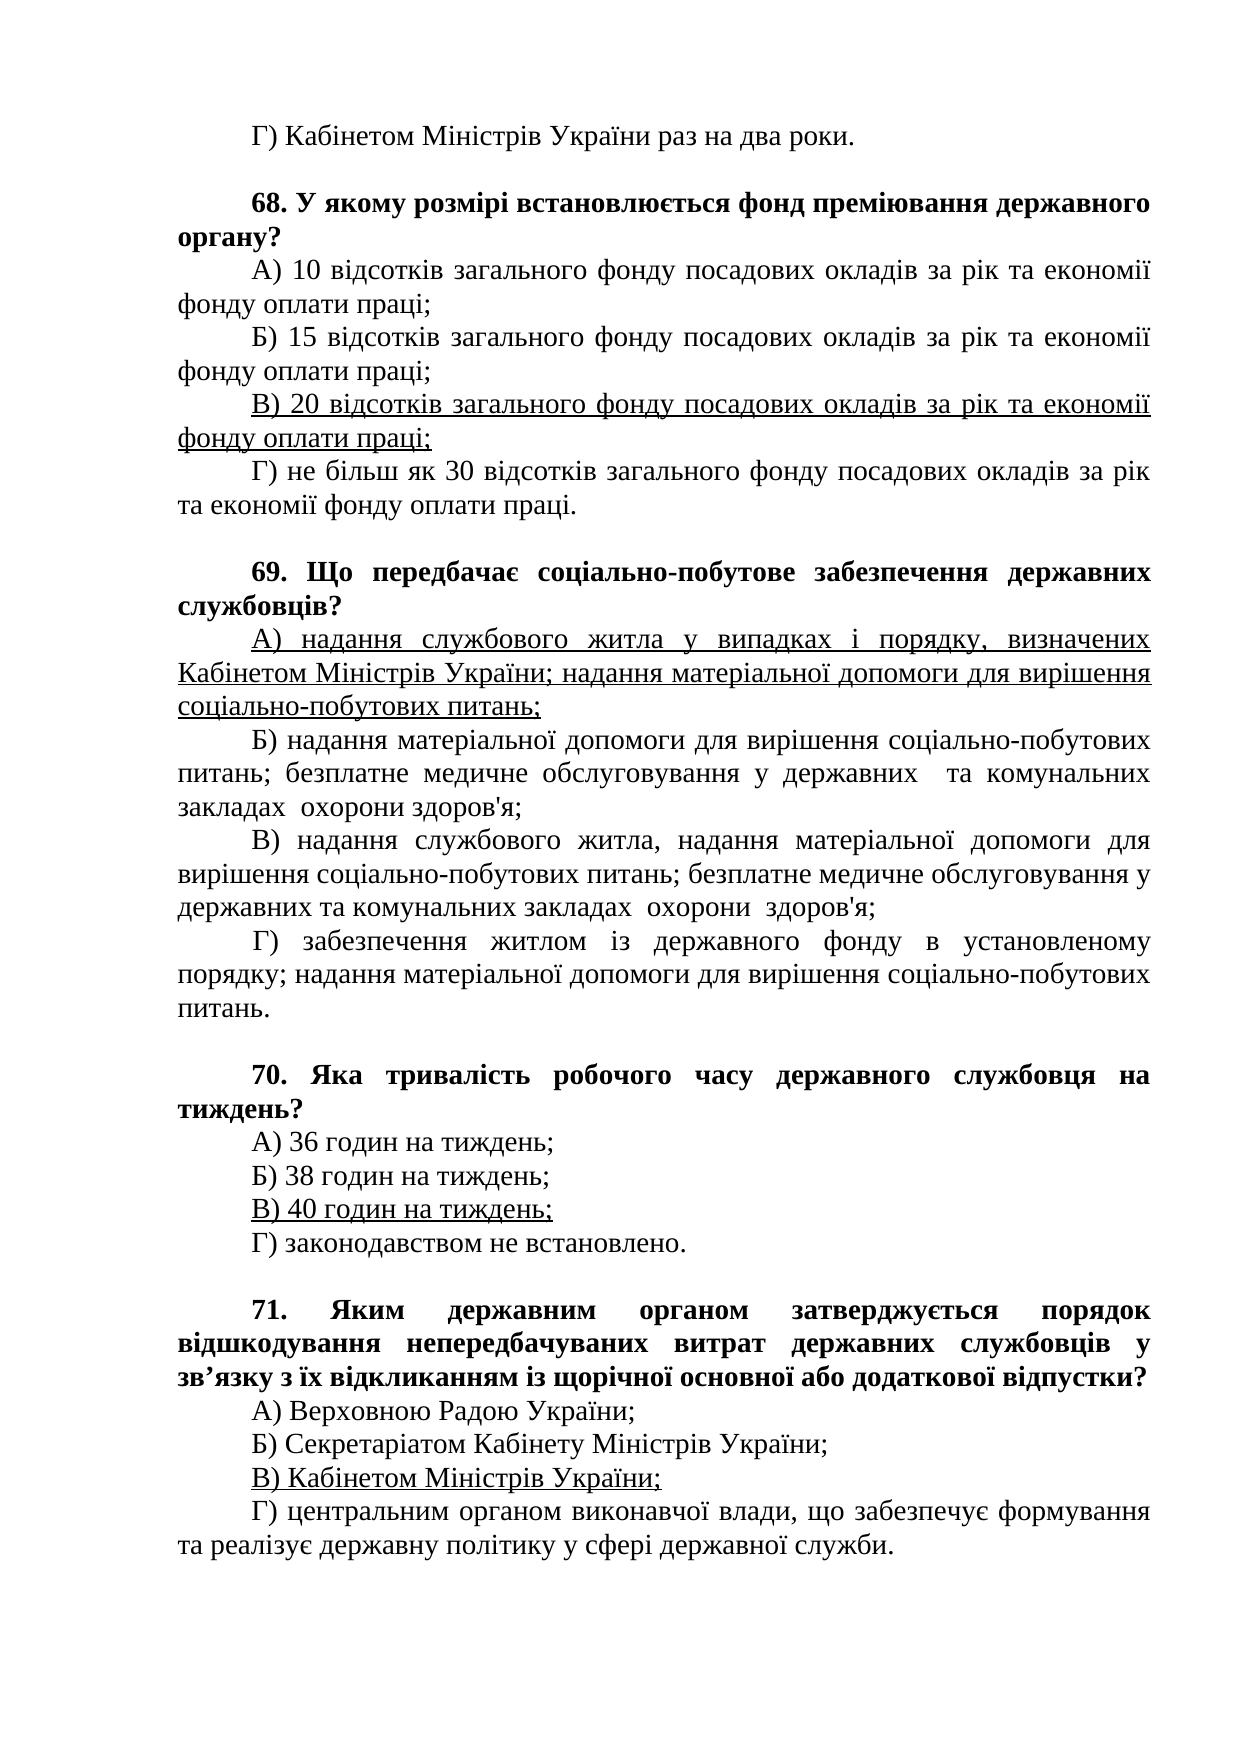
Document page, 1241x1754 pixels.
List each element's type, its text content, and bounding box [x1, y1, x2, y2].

text 70. Яка тривалість робочого часу державного службовця на тиждень? [177, 1057, 1152, 1124]
text Г) Кабінетом Міністрів України раз на два роки. [177, 118, 1152, 152]
text А) надання службового житла у випадках і порядку, визначених Кабінетом Міністрів України; надання матеріальної допомоги для вирішення соціально-побутових питань; [177, 621, 1152, 684]
text Б) Секретаріатом Кабінету Міністрів України; [177, 1426, 1152, 1460]
text А) надання службового житла у випадках і порядку, визначених Кабінетом Міністрів України; надання матеріальної допомоги для вирішення соціально-побутових питань; [177, 685, 1152, 722]
text Б) 15 відсотків загального фонду посадових окладів за рік та економії фонду оплати праці; [177, 319, 1152, 386]
text Б) надання матеріальної допомоги для вирішення соціально-побутових питань; безплатне медичне обслуговування у державних та комунальних закладах охорони здоров'я; [177, 722, 1152, 822]
text А) 10 відсотків загального фонду посадових окладів за рік та економії фонду оплати праці; [177, 252, 1152, 319]
text 69. Що передбачає соціально-побутове забезпечення державних службовців? [177, 554, 1152, 621]
text В) Кабінетом Міністрів України; [177, 1460, 1152, 1493]
text В) надання службового житла, надання матеріальної допомоги для вирішення соціально-побутових питань; безплатне медичне обслуговування у державних та комунальних закладах охорони здоров'я; [177, 822, 1152, 923]
text Г) не більш як 30 відсотків загального фонду посадових окладів за рік та економії фонду оплати праці. [177, 453, 1152, 521]
text Г) центральним органом виконавчої влади, що забезпечує формування та реалізує державну політику у сфері державної служби. [177, 1493, 1152, 1560]
text Г) забезпечення житлом із державного фонду в установленому порядку; надання матеріальної допомоги для вирішення соціально-побутових питань. [177, 923, 1152, 1024]
text В) 40 годин на тиждень; [177, 1191, 1152, 1225]
text А) Верховною Радою України; [177, 1393, 1152, 1426]
text Б) 38 годин на тиждень; [177, 1158, 1152, 1191]
text 71. Яким державним органом затверджується порядок відшкодування непередбачуваних витрат державних службовців у зв’язку з їх відкликанням із щорічної основної або додаткової відпустки? [177, 1292, 1152, 1393]
text В) 20 відсотків загального фонду посадових окладів за рік та економії фонду оплати праці; [177, 386, 1152, 453]
text А) 36 годин на тиждень; [177, 1124, 1152, 1158]
text 68. У якому розмірі встановлюється фонд преміювання державного органу? [177, 185, 1152, 252]
text Г) законодавством не встановлено. [177, 1225, 1152, 1258]
